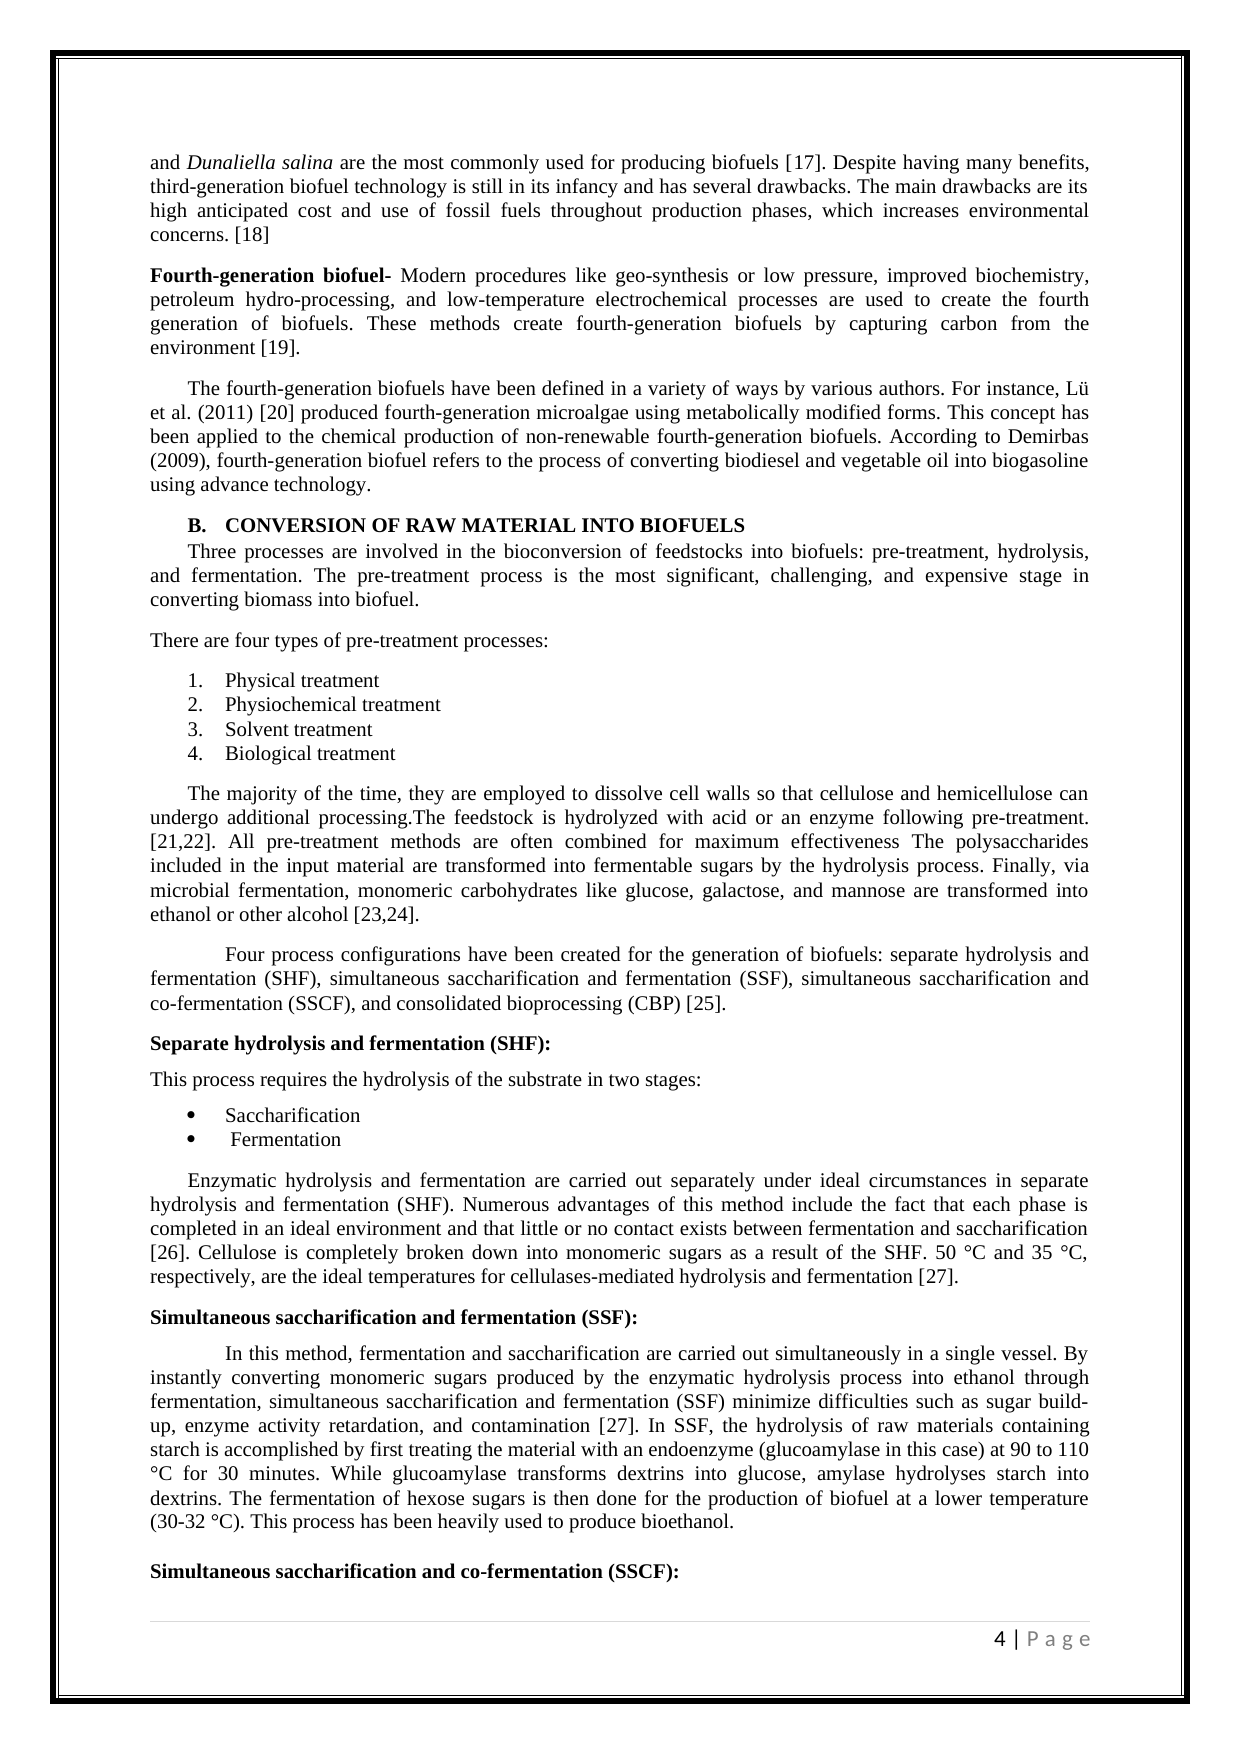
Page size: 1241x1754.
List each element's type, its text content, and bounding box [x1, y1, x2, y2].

text Separate hydrolysis and fermentation (SHF): [150, 1031, 1090, 1055]
text This process requires the hydrolysis of the substrate in two stages: [150, 1067, 1090, 1091]
text The majority of the time, they are employed to dissolve cell walls so that cellulose and hemicellulose can undergo additional processing.The feedstock is hydrolyzed with acid or an enzyme following pre-treatment. [21,22]. All pre-treatment methods are often combined for maximum effectiveness The polysaccharides included in the input material are transformed into fermentable sugars by the hydrolysis process. Finally, via microbial fermentation, monomeric carbohydrates like glucose, galactose, and mannose are transformed into ethanol or other alcohol [23,24]. [150, 781, 1090, 926]
text Four process configurations have been created for the generation of biofuels: separate hydrolysis and fermentation (SHF), simultaneous saccharification and fermentation (SSF), simultaneous saccharification and co-fermentation (SSCF), and consolidated bioprocessing (CBP) [25]. [150, 942, 1090, 1014]
text Simultaneous saccharification and co-fermentation (SSCF): [150, 1559, 1090, 1583]
text Fourth-generation biofuel- Modern procedures like geo-synthesis or low pressure, improved biochemistry, petroleum hydro-processing, and low-temperature electrochemical processes are used to create the fourth generation of biofuels. These methods create fourth-generation biofuels by capturing carbon from the environment [19]. [150, 263, 1090, 359]
list Physical treatment [187, 668, 1090, 692]
list Biological treatment [187, 741, 1090, 764]
text In this method, fermentation and saccharification are carried out simultaneously in a single vessel. By instantly converting monomeric sugars produced by the enzymatic hydrolysis process into ethanol through fermentation, simultaneous saccharification and fermentation (SSF) minimize difficulties such as sugar build-up, enzyme activity retardation, and contamination [27]. In SSF, the hydrolysis of raw materials containing starch is accomplished by first treating the material with an endoenzyme (glucoamylase in this case) at 90 to 110 °C for 30 minutes. While glucoamylase transforms dextrins into glucose, amylase hydrolyses starch into dextrins. The fermentation of hexose sugars is then done for the production of biofuel at a lower temperature (30-32 °C). This process has been heavily used to produce bioethanol. [150, 1341, 1090, 1533]
text Simultaneous saccharification and fermentation (SSF): [150, 1305, 1090, 1329]
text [150, 150, 1090, 246]
list Fermentation [187, 1127, 1090, 1151]
text Three processes are involved in the bioconversion of feedstocks into biofuels: pre-treatment, hydrolysis, and fermentation. The pre-treatment process is the most significant, challenging, and expensive stage in converting biomass into biofuel. [150, 539, 1090, 611]
text The fourth-generation biofuels have been defined in a variety of ways by various authors. For instance, Lü et al. (2011) [20] produced fourth-generation microalgae using metabolically modified forms. This concept has been applied to the chemical production of non-renewable fourth-generation biofuels. According to Demirbas (2009), fourth-generation biofuel refers to the process of converting biodiesel and vegetable oil into biogasoline using advance technology. [150, 376, 1090, 496]
list Saccharification [187, 1103, 1090, 1127]
subtitle CONVERSION OF RAW MATERIAL INTO BIOFUELS [187, 513, 1090, 537]
text Enzymatic hydrolysis and fermentation are carried out separately under ideal circumstances in separate hydrolysis and fermentation (SHF). Numerous advantages of this method include the fact that each phase is completed in an ideal environment and that little or no contact exists between fermentation and saccharification [26]. Cellulose is completely broken down into monomeric sugars as a result of the SHF. 50 °C and 35 °C, respectively, are the ideal temperatures for cellulases-mediated hydrolysis and fermentation [27]. [150, 1168, 1090, 1288]
list Solvent treatment [187, 716, 1090, 741]
text There are four types of pre-treatment processes: [150, 628, 1090, 652]
list Physiochemical treatment [187, 692, 1090, 716]
